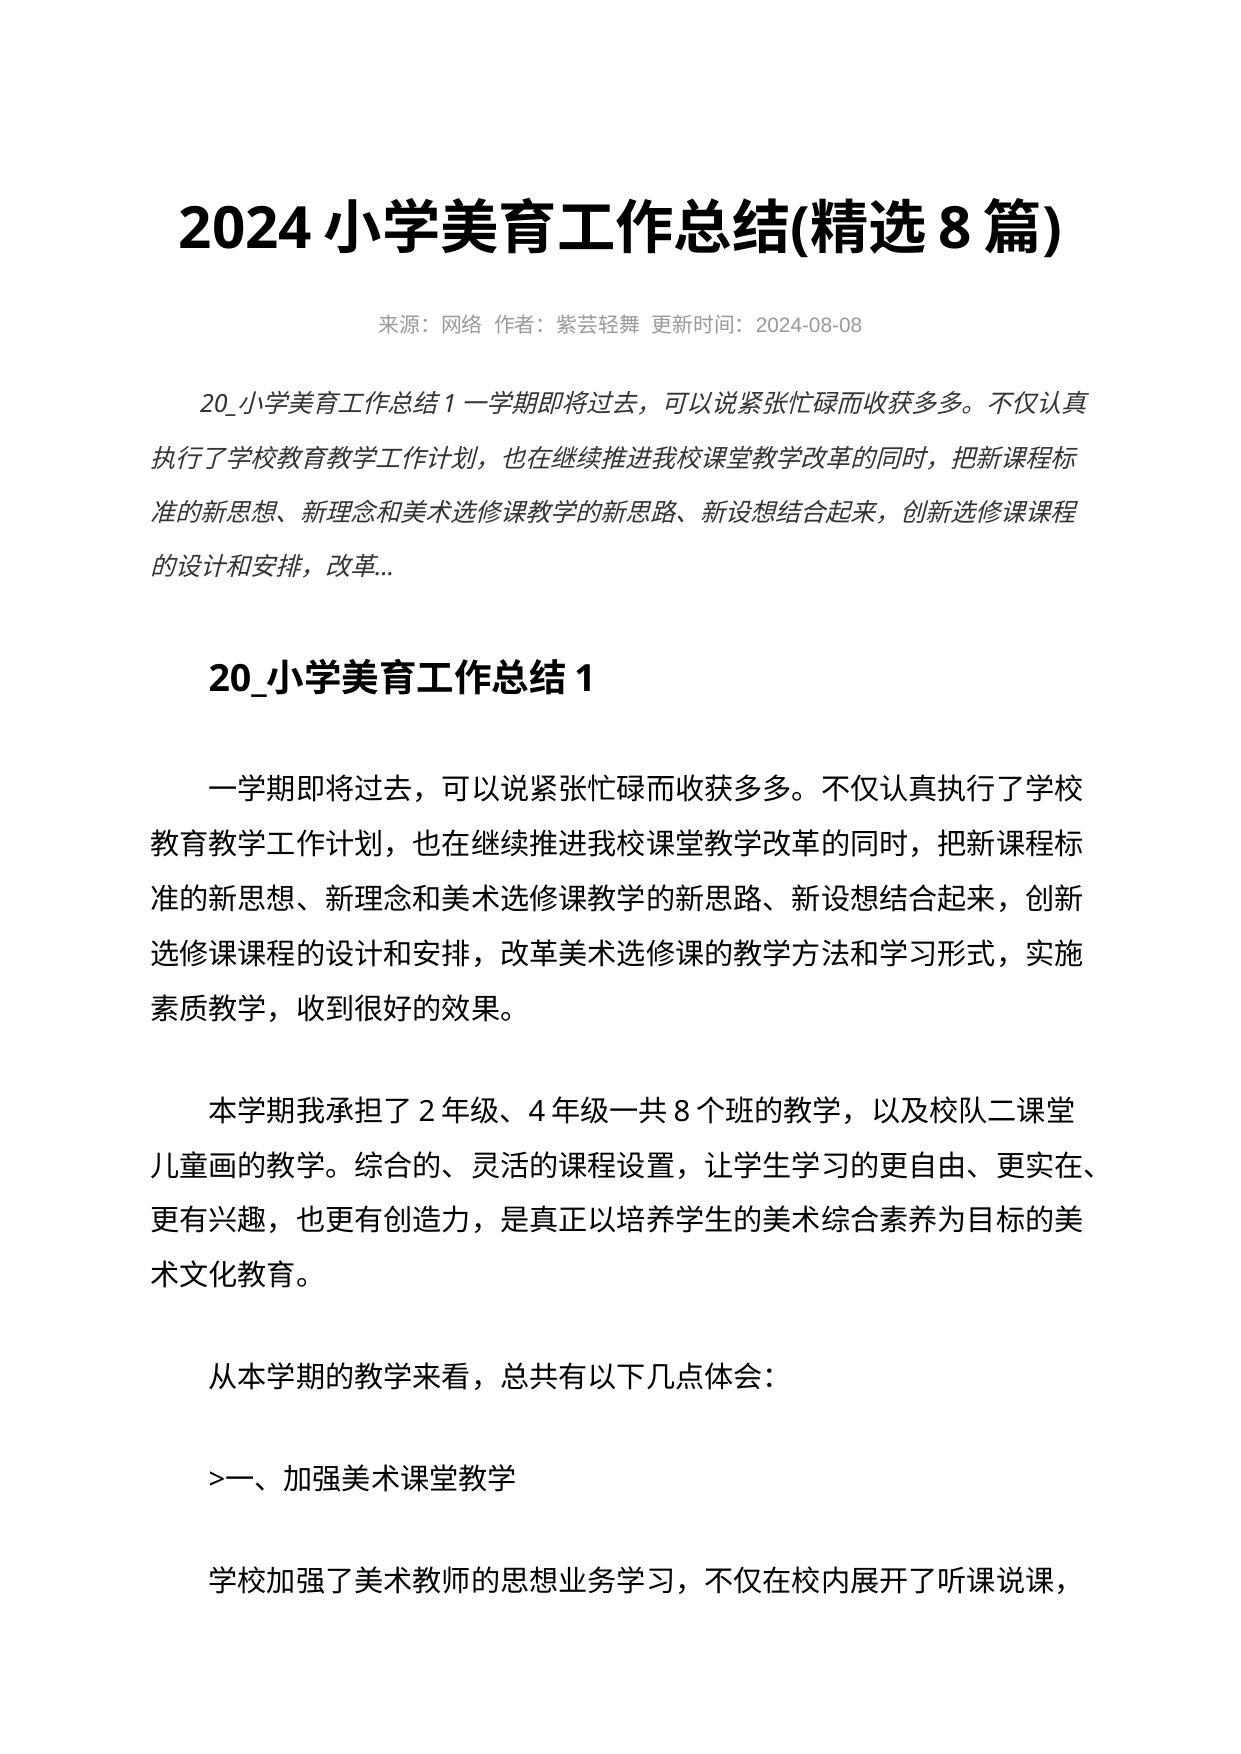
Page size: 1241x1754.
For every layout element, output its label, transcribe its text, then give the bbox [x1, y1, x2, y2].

text 来源：网络 作者：紫芸轻舞 更新时间：2024-08-08 [150, 313, 1090, 337]
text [150, 1557, 1090, 1600]
text >一、加强美术课堂教学 [150, 1455, 1090, 1498]
text 一学期即将过去，可以说紧张忙碌而收获多多。不仅认真执行了学校教育教学工作计划，也在继续推进我校课堂教学改革的同时，把新课程标准的新思想、新理念和美术选修课教学的新思路、新设想结合起来，创新选修课课程的设计和安排，改革美术选修课的教学方法和学习形式，实施素质教学，收到很好的效果。 [150, 766, 1090, 1028]
text 20_小学美育工作总结1 [150, 648, 1090, 703]
text 本学期我承担了2年级、4年级一共8个班的教学，以及校队二课堂儿童画的教学。综合的、灵活的课程设置，让学生学习的更自由、更实在、更有兴趣，也更有创造力，是真正以培养学生的美术综合素养为目标的美术文化教育。 [150, 1087, 1090, 1294]
subtitle 2024小学美育工作总结(精选8篇) [150, 181, 1090, 266]
text 20_小学美育工作总结1一学期即将过去，可以说紧张忙碌而收获多多。不仅认真执行了学校教育教学工作计划，也在继续推进我校课堂教学改革的同时，把新课程标准的新思想、新理念和美术选修课教学的新思路、新设想结合起来，创新选修课课程的设计和安排，改革... [150, 384, 1090, 583]
text 从本学期的教学来看，总共有以下几点体会： [150, 1354, 1090, 1396]
